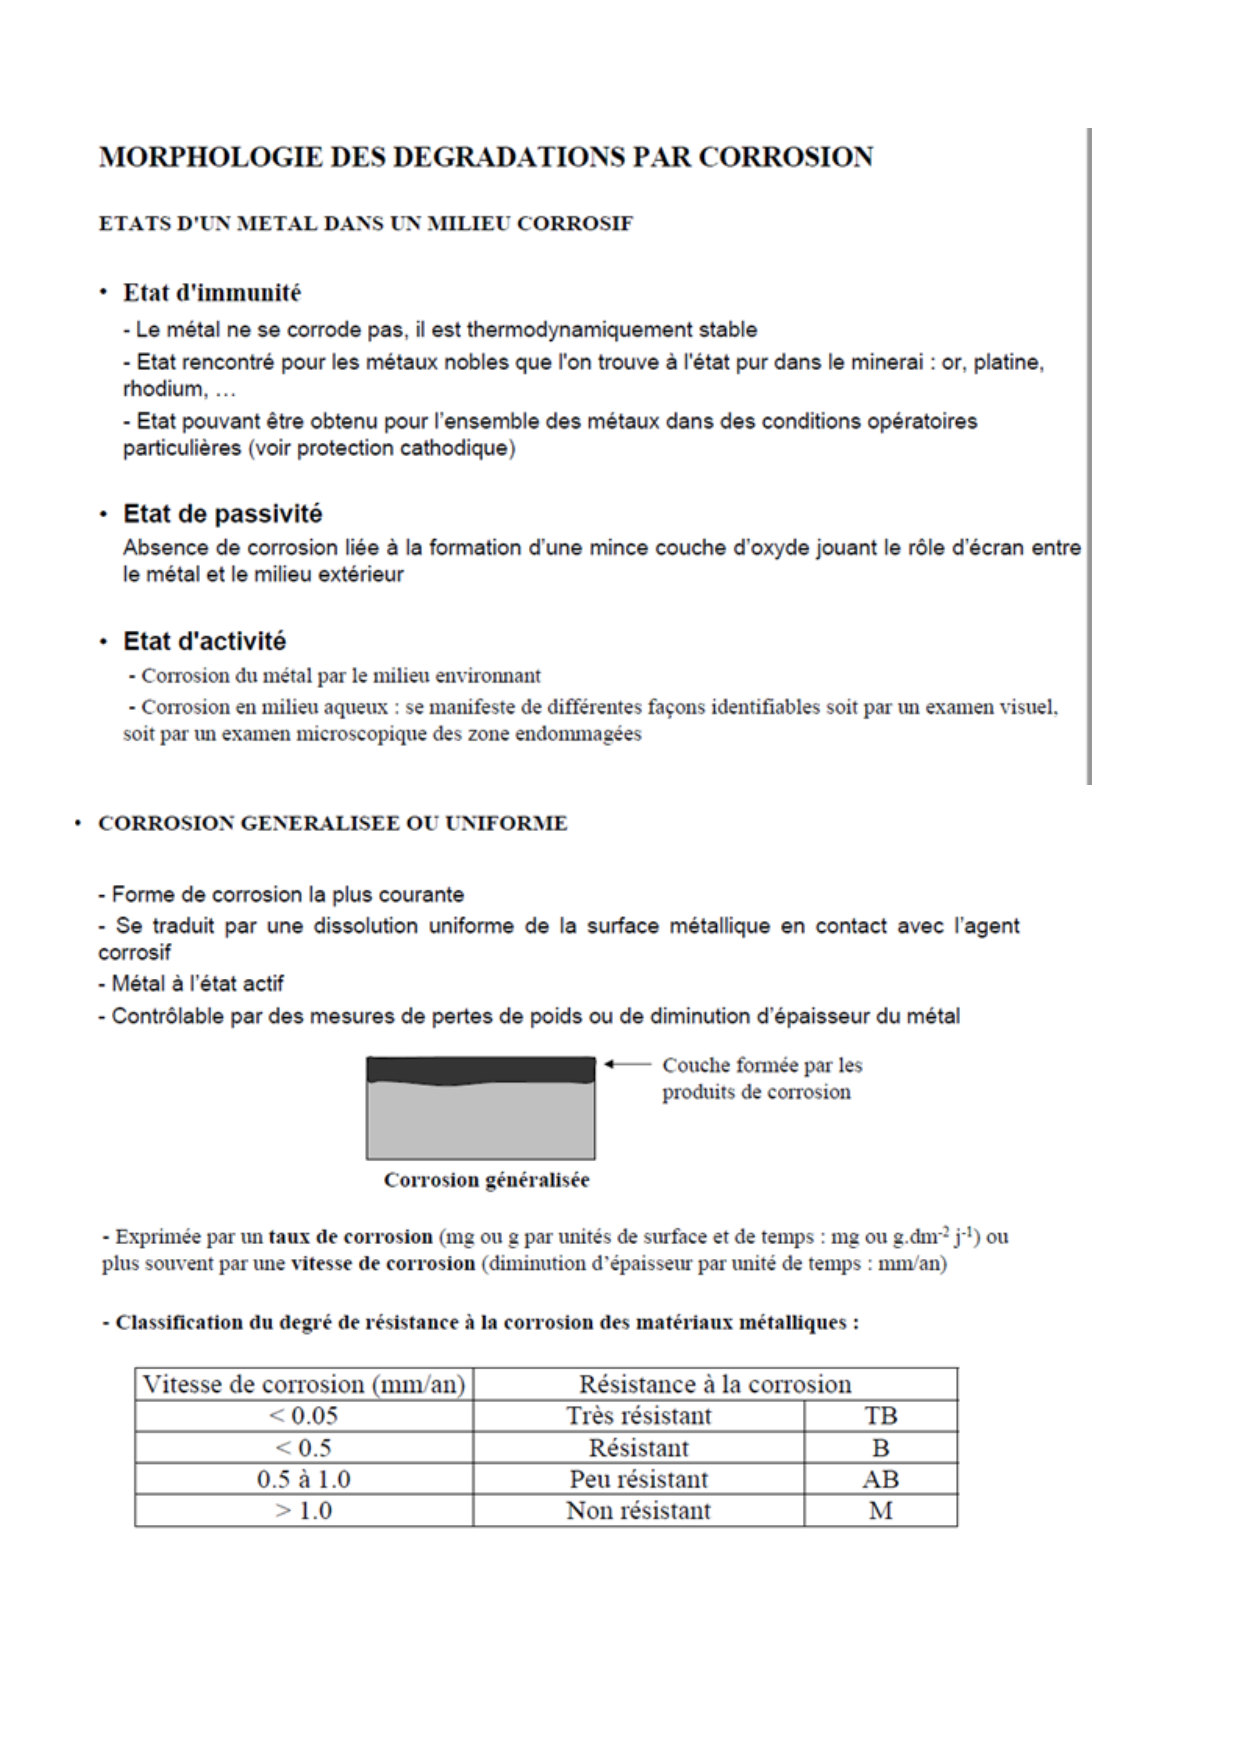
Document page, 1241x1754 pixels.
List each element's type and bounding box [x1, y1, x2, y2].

picture [75, 809, 1049, 1560]
picture [75, 128, 1092, 785]
